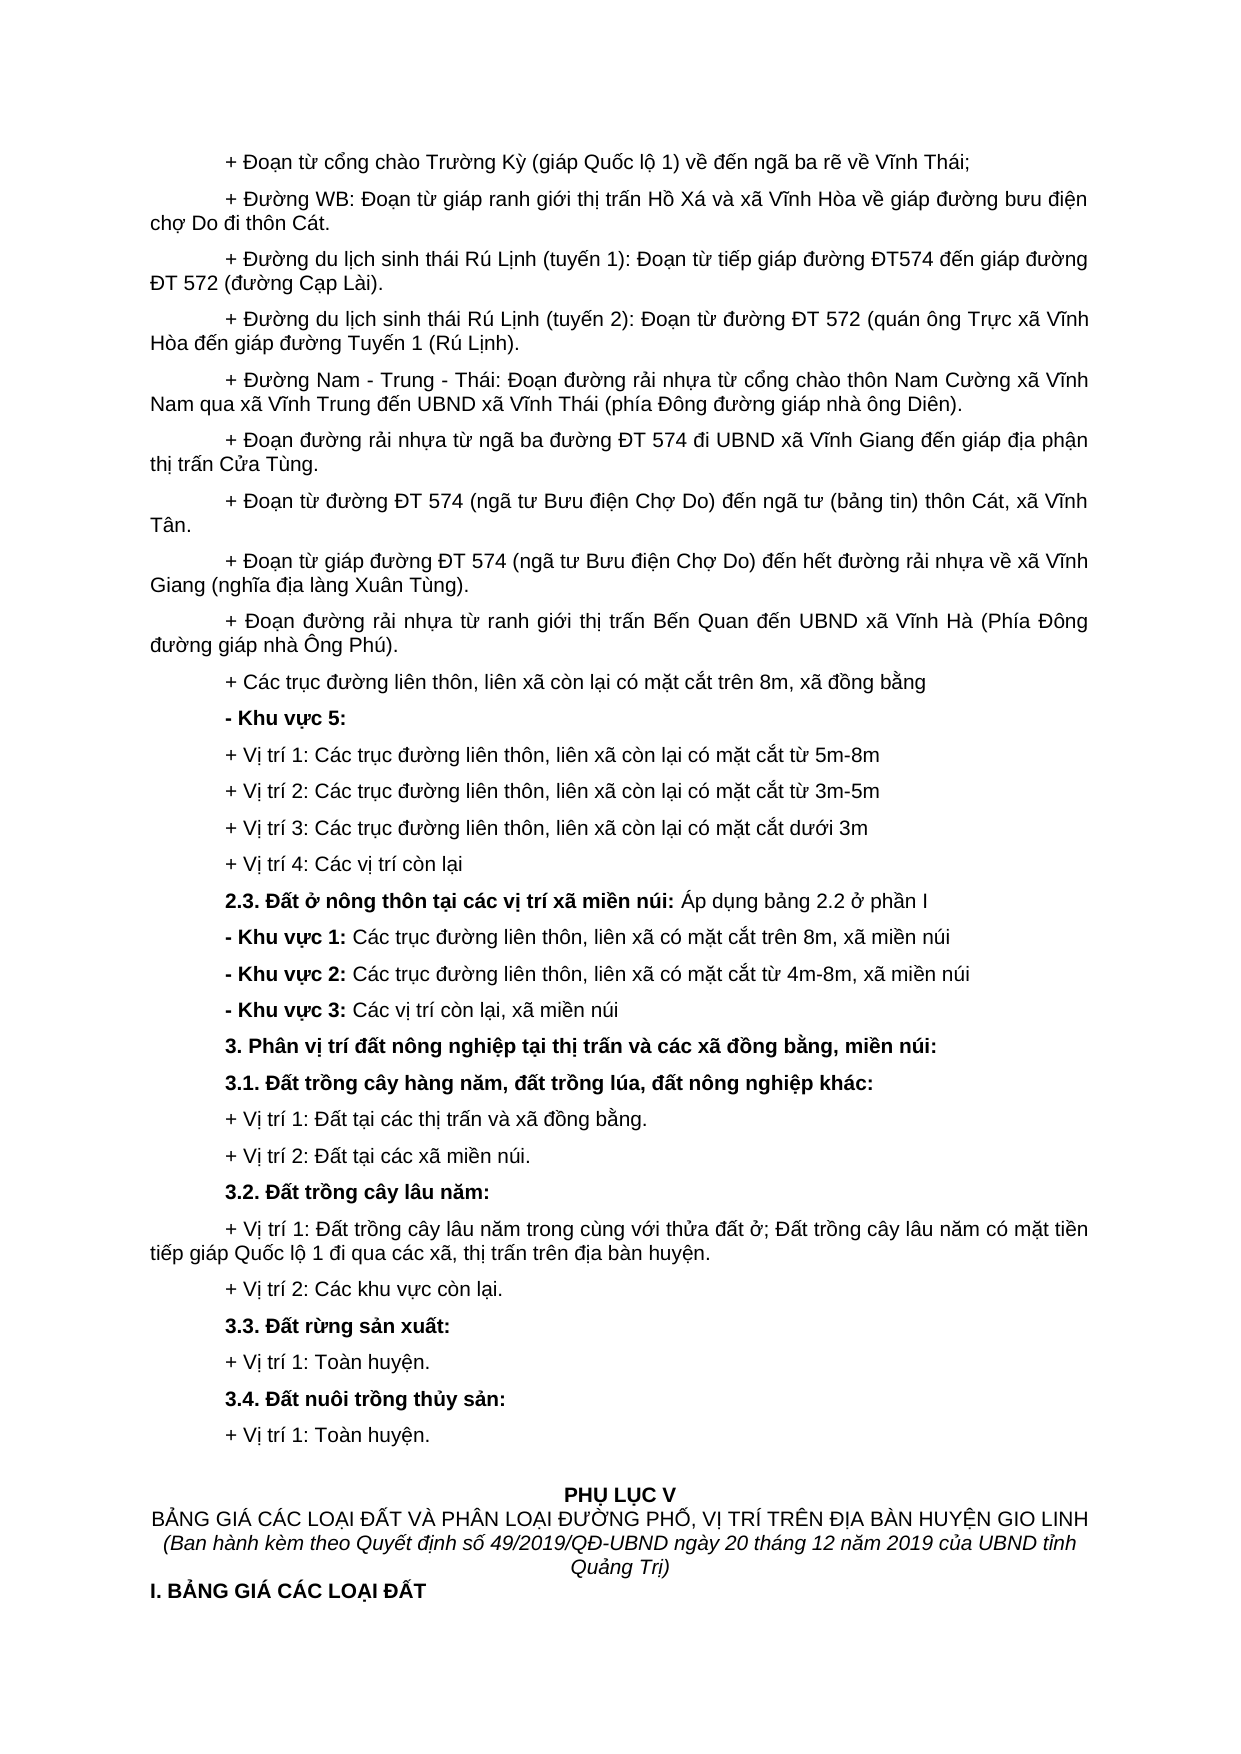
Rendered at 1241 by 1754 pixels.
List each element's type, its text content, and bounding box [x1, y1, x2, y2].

text + Vị trí 2: Các trục đường liên thôn, liên xã còn lại có mặt cắt từ 3m-5m [150, 779, 1090, 803]
text + Đoạn từ cổng chào Trường Kỳ (giáp Quốc lộ 1) về đến ngã ba rẽ về Vĩnh Thái; [150, 150, 1090, 174]
text 3.4. Đất nuôi trồng thủy sản: [150, 1386, 1090, 1410]
text I. BẢNG GIÁ CÁC LOẠI ĐẤT [150, 1579, 1090, 1603]
text + Các trục đường liên thôn, liên xã còn lại có mặt cắt trên 8m, xã đồng bằng [150, 670, 1090, 694]
text + Vị trí 4: Các vị trí còn lại [150, 852, 1090, 876]
text + Vị trí 1: Toàn huyện. [150, 1423, 1090, 1447]
text + Vị trí 1: Đất tại các thị trấn và xã đồng bằng. [150, 1107, 1090, 1131]
text - Khu vực 5: [150, 706, 1090, 730]
text + Đường Nam - Trung - Thái: Đoạn đường rải nhựa từ cổng chào thôn Nam Cường xã Vĩnh Nam qua xã Vĩnh Trung đến UBND xã Vĩnh Thái (phía Đông đường giáp nhà ông Diên). [150, 368, 1090, 416]
text 3. Phân vị trí đất nông nghiệp tại thị trấn và các xã đồng bằng, miền núi: [150, 1034, 1090, 1058]
text + Vị trí 2: Đất tại các xã miền núi. [150, 1144, 1090, 1168]
text + Vị trí 3: Các trục đường liên thôn, liên xã còn lại có mặt cắt dưới 3m [150, 816, 1090, 839]
text + Đoạn từ giáp đường ĐT 574 (ngã tư Bưu điện Chợ Do) đến hết đường rải nhựa về xã Vĩnh Giang (nghĩa địa làng Xuân Tùng). [150, 549, 1090, 597]
text - Khu vực 1: Các trục đường liên thôn, liên xã có mặt cắt trên 8m, xã miền núi [150, 925, 1090, 949]
text + Đoạn đường rải nhựa từ ngã ba đường ĐT 574 đi UBND xã Vĩnh Giang đến giáp địa phận thị trấn Cửa Tùng. [150, 428, 1090, 476]
text 2.3. Đất ở nông thôn tại các vị trí xã miền núi: Áp dụng bảng 2.2 ở phần I [150, 888, 1090, 912]
text + Vị trí 1: Toàn huyện. [150, 1350, 1090, 1374]
text - Khu vực 3: Các vị trí còn lại, xã miền núi [150, 998, 1090, 1022]
text + Vị trí 1: Các trục đường liên thôn, liên xã còn lại có mặt cắt từ 5m-8m [150, 743, 1090, 767]
text + Đường du lịch sinh thái Rú Lịnh (tuyến 2): Đoạn từ đường ĐT 572 (quán ông Trực xã Vĩnh Hòa đến giáp đường Tuyến 1 (Rú Lịnh). [150, 307, 1090, 355]
text 3.3. Đất rừng sản xuất: [150, 1313, 1090, 1337]
text + Vị trí 2: Các khu vực còn lại. [150, 1277, 1090, 1301]
text + Đường WB: Đoạn từ giáp ranh giới thị trấn Hồ Xá và xã Vĩnh Hòa về giáp đường bưu điện chợ Do đi thôn Cát. [150, 186, 1090, 234]
text + Vị trí 1: Đất trồng cây lâu năm trong cùng với thửa đất ở; Đất trồng cây lâu năm có mặt tiền tiếp giáp Quốc lộ 1 đi qua các xã, thị trấn trên địa bàn huyện. [150, 1217, 1090, 1264]
text + Đoạn đường rải nhựa từ ranh giới thị trấn Bến Quan đến UBND xã Vĩnh Hà (Phía Đông đường giáp nhà Ông Phú). [150, 609, 1090, 657]
text + Đường du lịch sinh thái Rú Lịnh (tuyến 1): Đoạn từ tiếp giáp đường ĐT574 đến giáp đường ĐT 572 (đường Cạp Lài). [150, 247, 1090, 295]
text BẢNG GIÁ CÁC LOẠI ĐẤT VÀ PHÂN LOẠI ĐƯỜNG PHỐ, VỊ TRÍ TRÊN ĐỊA BÀN HUYỆN GIO LINH (Ban hành kèm theo Quyết định số 49/2019/QĐ-UBND ngày 20 tháng 12 năm 2019 của UBND tỉnh Quảng Trị) [150, 1507, 1090, 1579]
text 3.1. Đất trồng cây hàng năm, đất trồng lúa, đất nông nghiệp khác: [150, 1071, 1090, 1095]
text 3.2. Đất trồng cây lâu năm: [150, 1180, 1090, 1204]
text + Đoạn từ đường ĐT 574 (ngã tư Bưu điện Chợ Do) đến ngã tư (bảng tin) thôn Cát, xã Vĩnh Tân. [150, 488, 1090, 536]
text - Khu vực 2: Các trục đường liên thôn, liên xã có mặt cắt từ 4m-8m, xã miền núi [150, 961, 1090, 985]
text PHỤ LỤC V [150, 1483, 1090, 1507]
